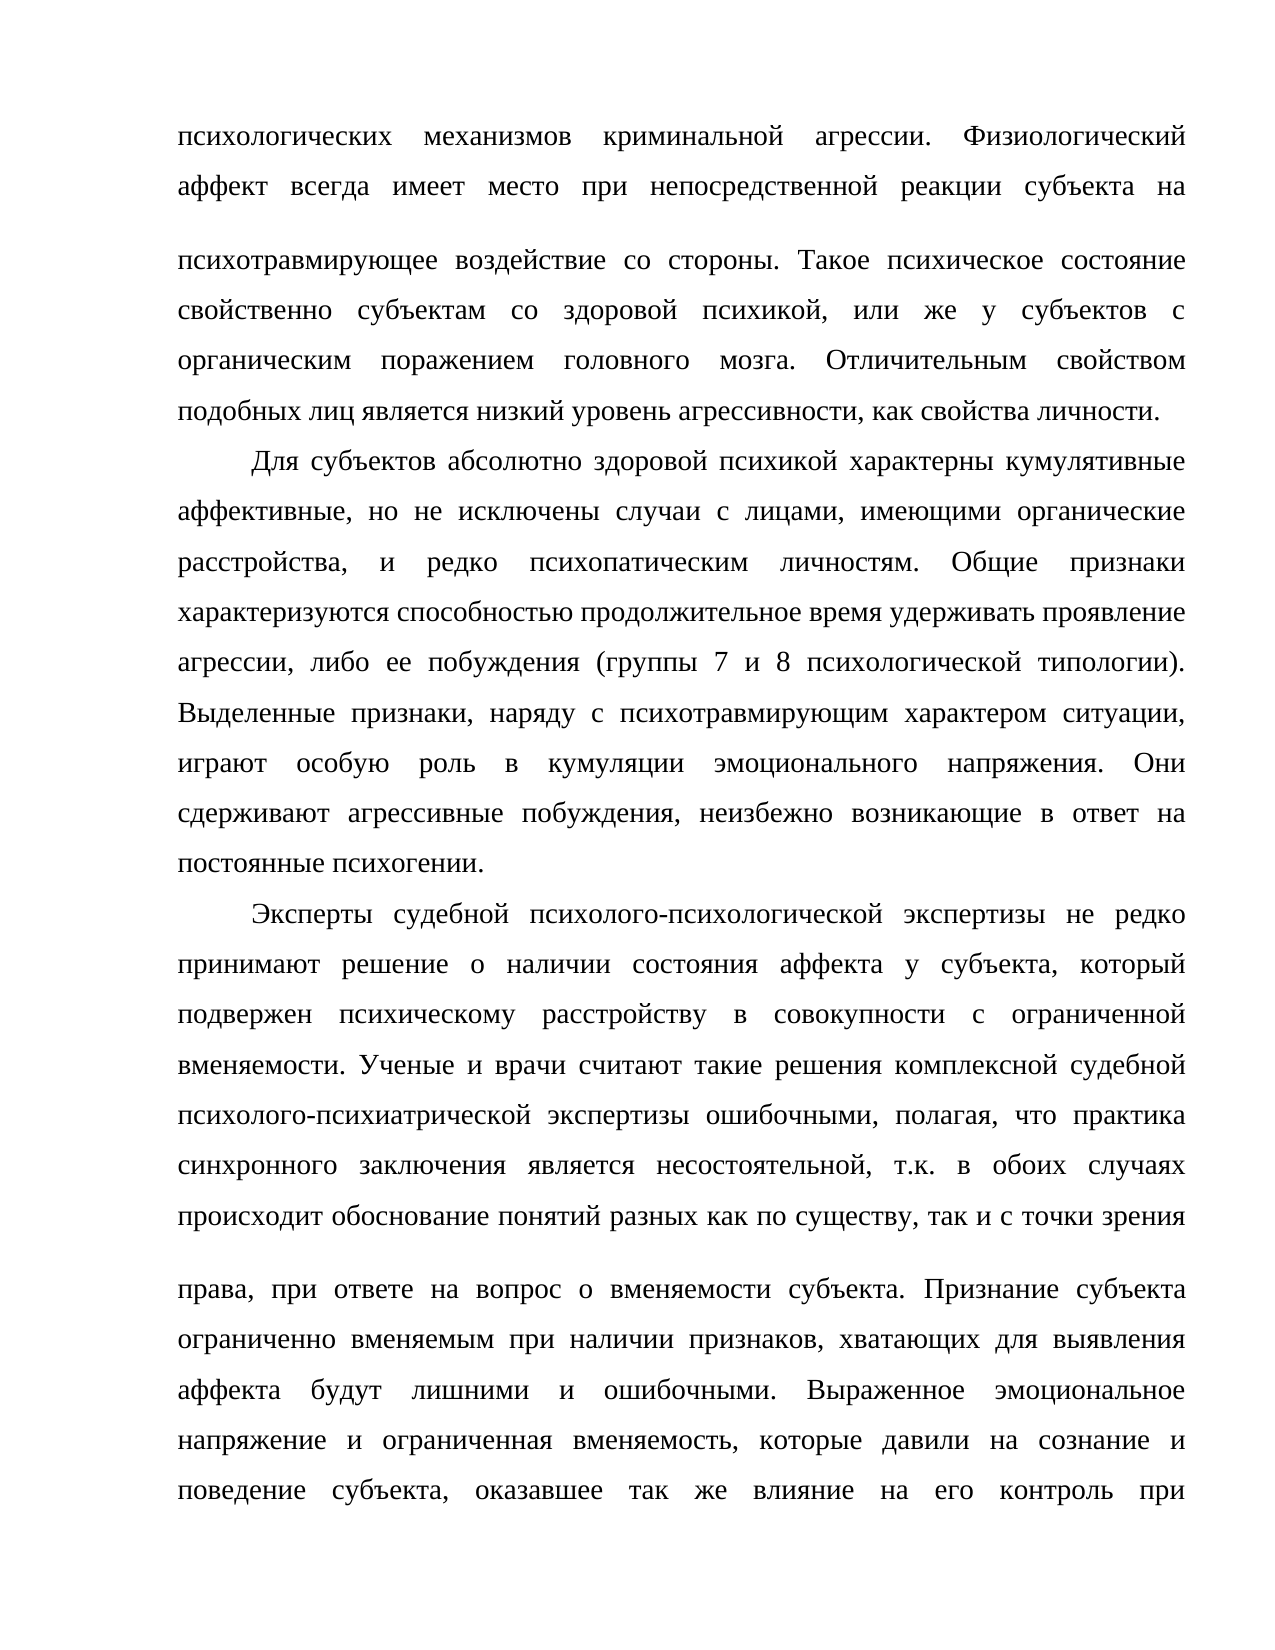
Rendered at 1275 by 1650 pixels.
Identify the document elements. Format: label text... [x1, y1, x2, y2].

text Для субъектов абсолютно здоровой психикой характерны кумулятивные аффективные, но не исключены случаи с лицами, имеющими органические расстройства, и редко психопатическим личностям. Общие признаки характеризуются способностью продолжительное время удерживать проявление агрессии, либо ее побуждения (группы 7 и 8 психологической типологии). Выделенные признаки, наряду с психотравмирующим характером ситуации, играют особую роль в кумуляции эмоционального напряжения. Они сдерживают агрессивные побуждения, неизбежно возникающие в ответ на постоянные психогении. [177, 443, 1186, 879]
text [177, 896, 1186, 1506]
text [177, 118, 1186, 426]
